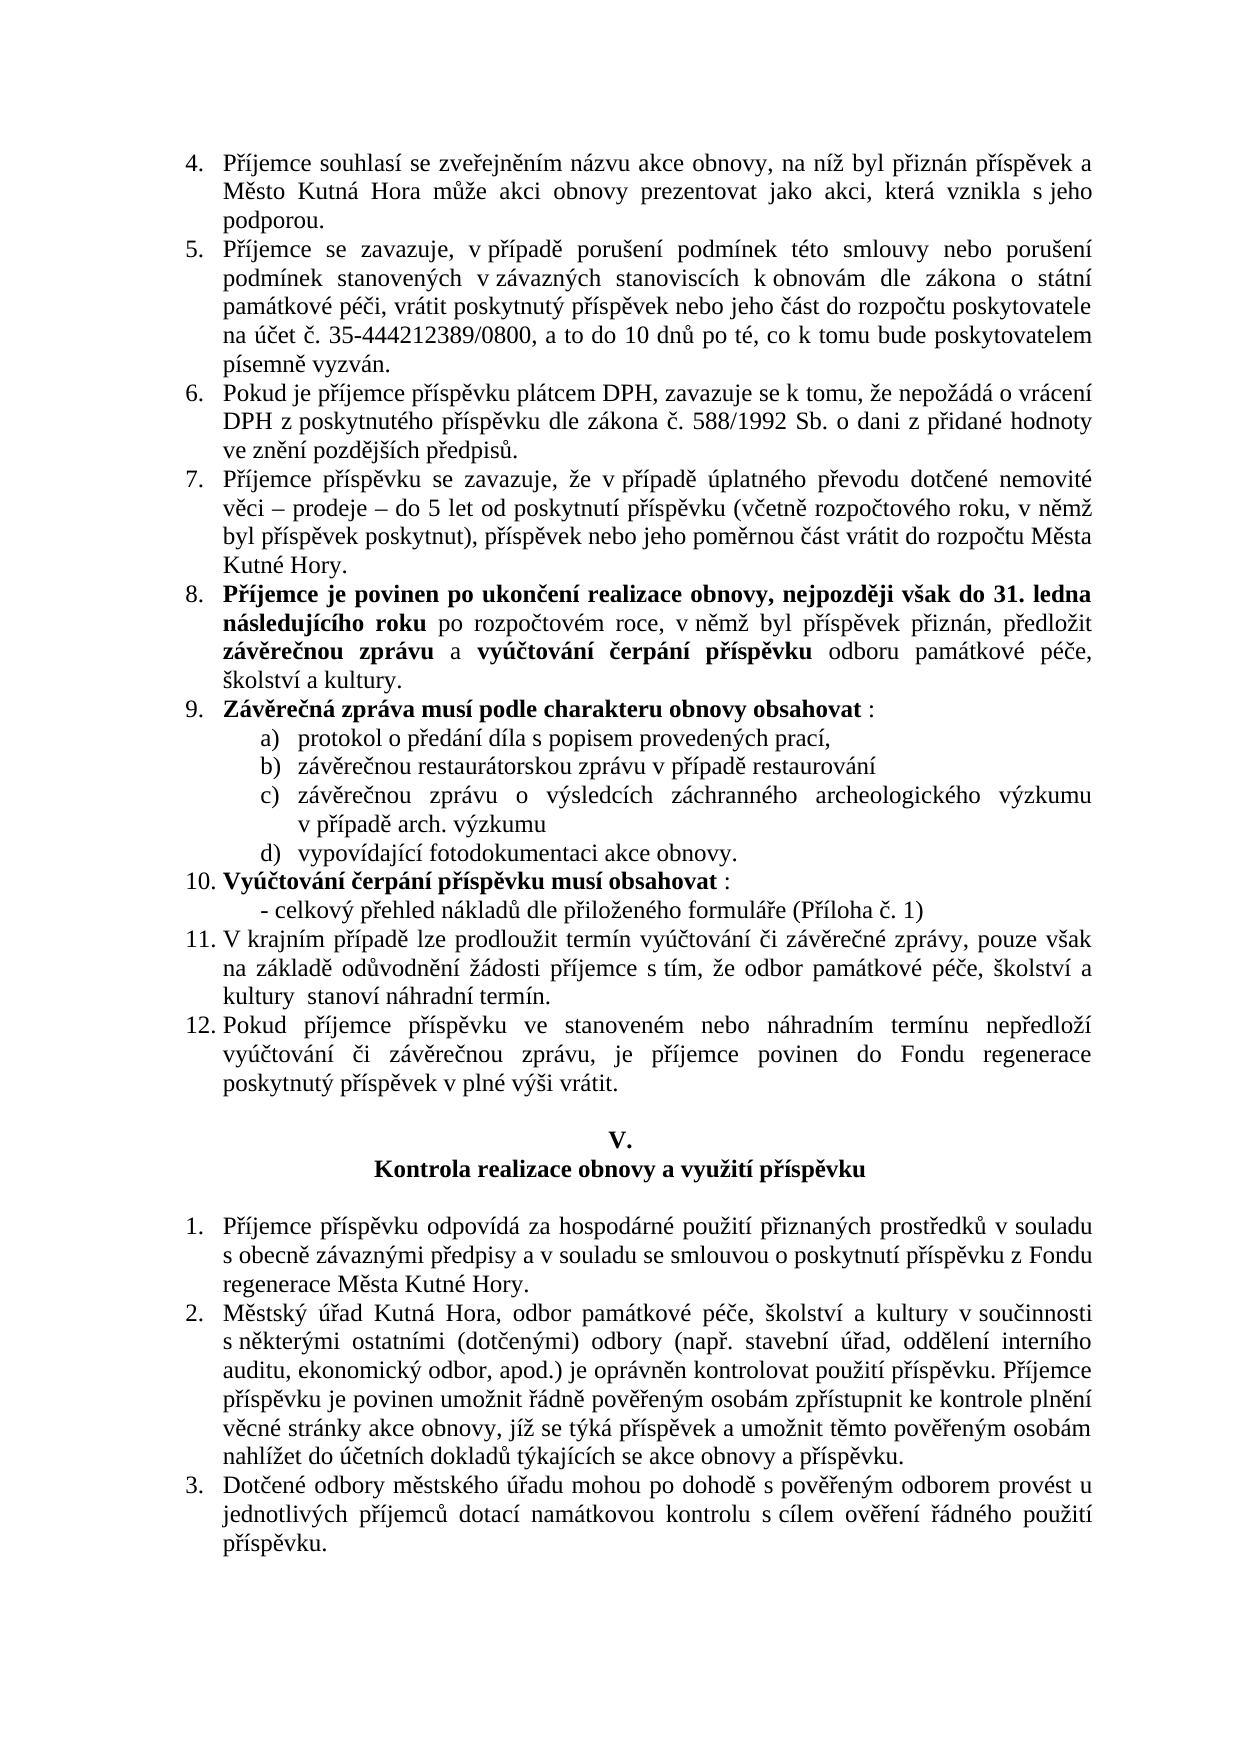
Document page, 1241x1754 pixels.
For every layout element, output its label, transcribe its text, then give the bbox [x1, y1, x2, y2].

list Pokud je příjemce příspěvku plátcem DPH, zavazuje se k tomu, že nepožádá o vrácení DPH z poskytnutého příspěvku dle zákona č. 588/1992 Sb. o dani z přidané hodnoty ve znění pozdějších předpisů. [185, 378, 1092, 464]
list protokol o předání díla s popisem provedených prací, [260, 723, 1092, 751]
list Příjemce je povinen po ukončení realizace obnovy, nejpozději však do 31. ledna následujícího roku po rozpočtovém roce, v němž byl příspěvek přiznán, předložit závěrečnou zprávu a vyúčtování čerpání příspěvku odboru památkové péče, školství a kultury. [185, 579, 1092, 694]
text - celkový přehled nákladů dle přiloženého formuláře (Příloha č. 1) [260, 895, 1092, 924]
list Příjemce příspěvku odpovídá za hospodárné použití přiznaných prostředků v souladu s obecně závaznými předpisy a v souladu se smlouvou o poskytnutí příspěvku z Fondu regenerace Města Kutné Hory. [185, 1211, 1092, 1298]
list Pokud příjemce příspěvku ve stanoveném nebo náhradním termínu nepředloží vyúčtování či závěrečnou zprávu, je příjemce povinen do Fondu regenerace poskytnutý příspěvek v plné výši vrátit. [185, 1010, 1092, 1096]
list Příjemce se zavazuje, v případě porušení podmínek této smlouvy nebo porušení podmínek stanovených v závazných stanoviscích k obnovám dle zákona o státní památkové péči, vrátit poskytnutý příspěvek nebo jeho část do rozpočtu poskytovatele na účet č. 35-444212389/0800, a to do 10 dnů po té, co k tomu bude poskytovatelem písemně vyzván. [185, 234, 1092, 378]
text V. [148, 1125, 1092, 1154]
list Vyúčtování čerpání příspěvku musí obsahovat : [185, 866, 1092, 895]
list závěrečnou restaurátorskou zprávu v případě restaurování [260, 751, 1092, 780]
text Kontrola realizace obnovy a využití příspěvku [148, 1154, 1092, 1183]
list Městský úřad Kutná Hora, odbor památkové péče, školství a kultury v součinnosti s některými ostatními (dotčenými) odbory (např. stavební úřad, oddělení interního auditu, ekonomický odbor, apod.) je oprávněn kontrolovat použití příspěvku. Příjemce příspěvku je povinen umožnit řádně pověřeným osobám zpřístupnit ke kontrole plnění věcné stránky akce obnovy, jíž se týká příspěvek a umožnit těmto pověřeným osobám nahlížet do účetních dokladů týkajících se akce obnovy a příspěvku. [185, 1298, 1092, 1470]
list Závěrečná zpráva musí podle charakteru obnovy obsahovat : [185, 694, 1092, 723]
list Příjemce souhlasí se zveřejněním názvu akce obnovy, na níž byl přiznán příspěvek a Město Kutná Hora může akci obnovy prezentovat jako akci, která vznikla s jeho podporou. [185, 148, 1092, 234]
list Příjemce příspěvku se zavazuje, že v případě úplatného převodu dotčené nemovité věci – prodeje – do 5 let od poskytnutí příspěvku (včetně rozpočtového roku, v němž byl příspěvek poskytnut), příspěvek nebo jeho poměrnou část vrátit do rozpočtu Města Kutné Hory. [185, 464, 1092, 579]
list V krajním případě lze prodloužit termín vyúčtování či závěrečné zprávy, pouze však na základě odůvodnění žádosti příjemce s tím, že odbor památkové péče, školství a kultury stanoví náhradní termín. [185, 924, 1092, 1010]
list Dotčené odbory městského úřadu mohou po dohodě s pověřeným odborem provést u jednotlivých příjemců dotací namátkovou kontrolu s cílem ověření řádného použití příspěvku. [185, 1470, 1092, 1556]
list vypovídající fotodokumentaci akce obnovy. [260, 838, 1092, 866]
list závěrečnou zprávu o výsledcích záchranného archeologického výzkumu v případě arch. výzkumu [260, 780, 1092, 838]
